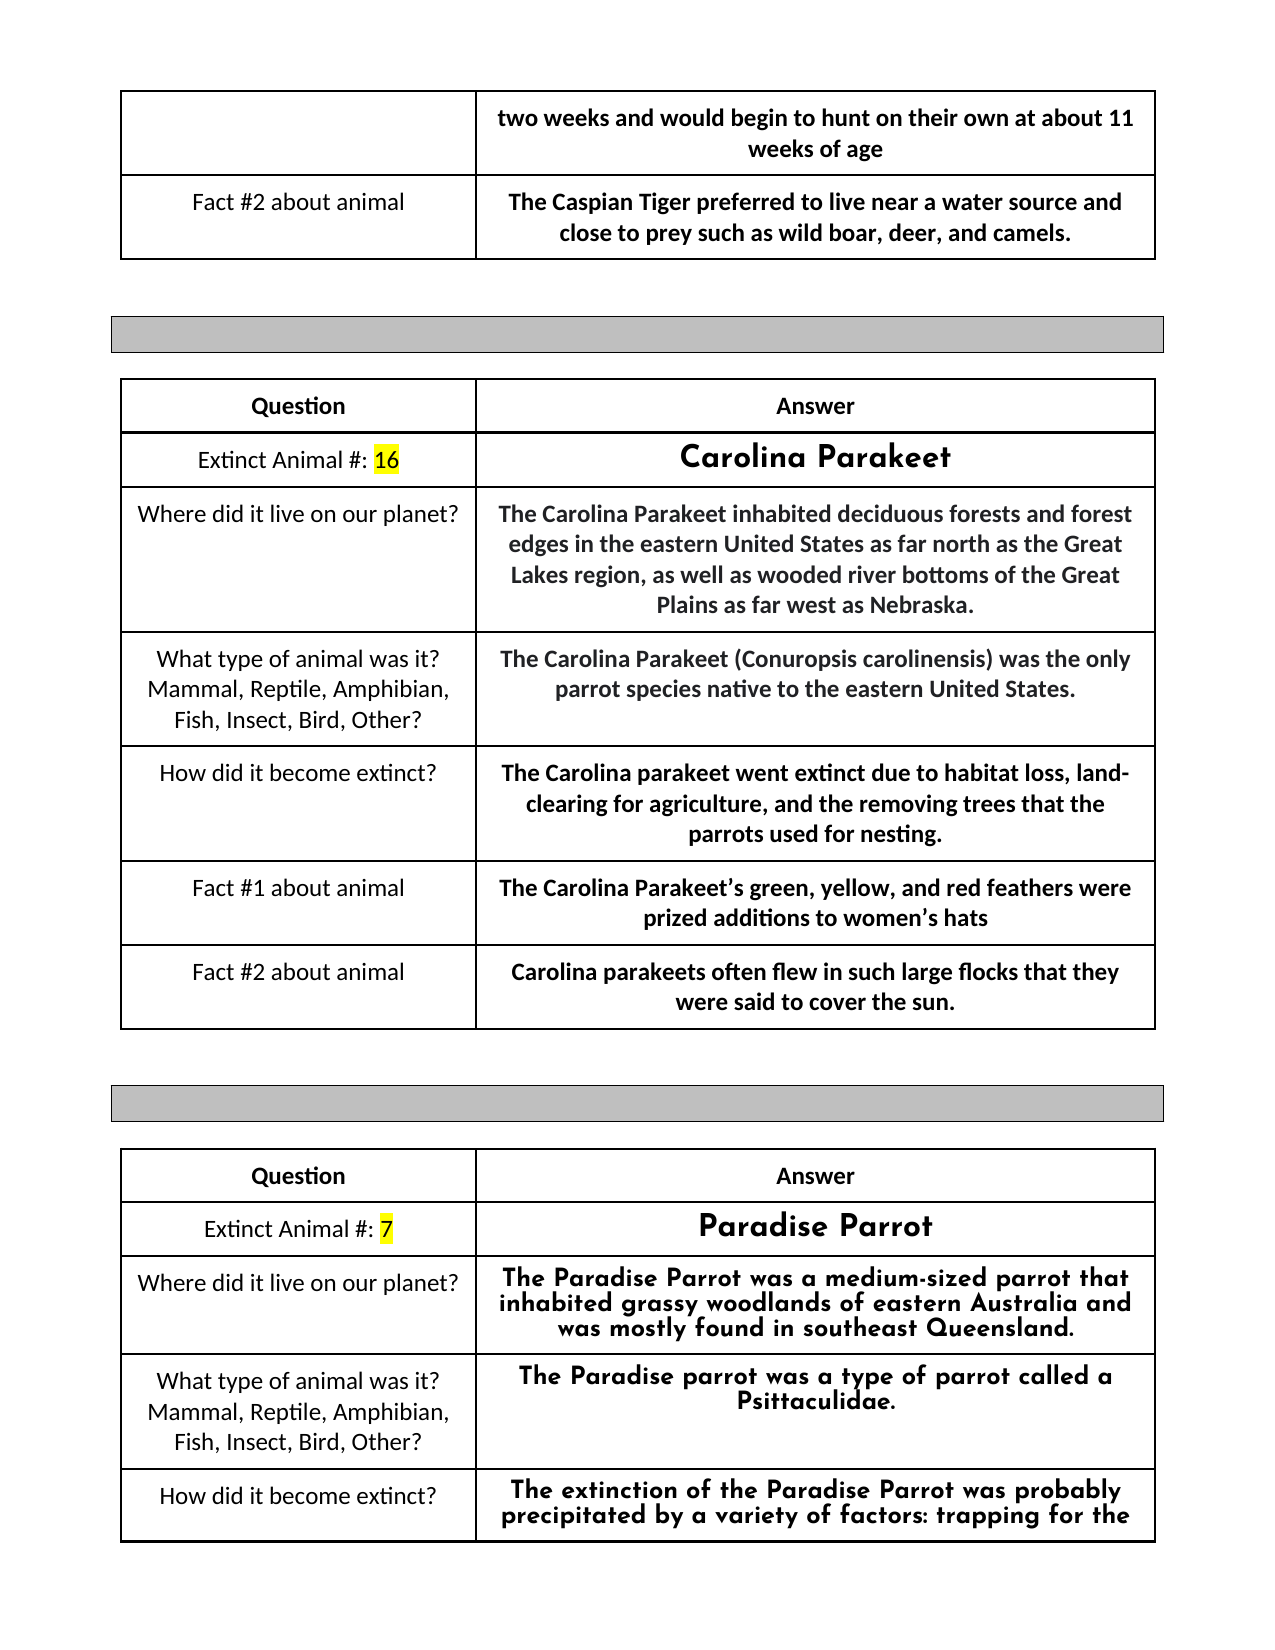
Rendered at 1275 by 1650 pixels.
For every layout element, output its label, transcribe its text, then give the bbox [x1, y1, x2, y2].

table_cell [122, 92, 475, 174]
table_cell The Carolina parakeet went extinct due to habitat loss, land- clearing for agriculture, and the removing trees that the parrots used for nesting. [477, 747, 1154, 859]
table_cell The Carolina Parakeet (Conuropsis carolinensis) was the only parrot species native to the eastern United States. [477, 633, 1154, 745]
table_cell Fact #2 about animal [122, 946, 475, 1027]
table_header Question [122, 1150, 475, 1201]
table_cell Fact #1 about animal [122, 862, 475, 943]
table_header Answer [477, 380, 1154, 431]
table_cell Paradise Parrot [477, 1203, 1154, 1255]
table_cell What type of animal was it? Mammal, Reptile, Amphibian, Fish, Insect, Bird, Other? [122, 633, 475, 745]
table_cell The Carolina Parakeet’s green, yellow, and red feathers were prized additions to women’s hats [477, 862, 1154, 943]
table_cell Fact #2 about animal [122, 176, 475, 258]
table_cell How did it become extinct? [122, 747, 475, 859]
table_cell The Caspian Tiger preferred to live near a water source and close to prey such as wild boar, deer, and camels. [477, 176, 1154, 258]
table_cell Extinct Animal #: 7 [122, 1203, 475, 1255]
table_cell What type of animal was it? Mammal, Reptile, Amphibian, Fish, Insect, Bird, Other? [122, 1355, 475, 1467]
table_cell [477, 1470, 1154, 1540]
table_cell The Paradise parrot was a type of parrot called a Psittaculidae. [477, 1355, 1154, 1467]
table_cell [122, 1470, 475, 1540]
table_cell Where did it live on our planet? [122, 1257, 475, 1353]
table_cell Carolina Parakeet [477, 434, 1154, 486]
table_header Question [122, 380, 475, 431]
table_cell Where did it live on our planet? [122, 488, 475, 631]
table_header Answer [477, 1150, 1154, 1201]
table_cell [477, 92, 1154, 174]
table_cell The Paradise Parrot was a medium-sized parrot that inhabited grassy woodlands of eastern Australia and was mostly found in southeast Queensland. [477, 1257, 1154, 1353]
table_cell Extinct Animal #: 16 [122, 434, 475, 486]
table_cell The Carolina Parakeet inhabited deciduous forests and forest edges in the eastern United States as far north as the Great Lakes region, as well as wooded river bottoms of the Great Plains as far west as Nebraska. [477, 488, 1154, 631]
table_cell Carolina parakeets often flew in such large flocks that they were said to cover the sun. [477, 946, 1154, 1027]
